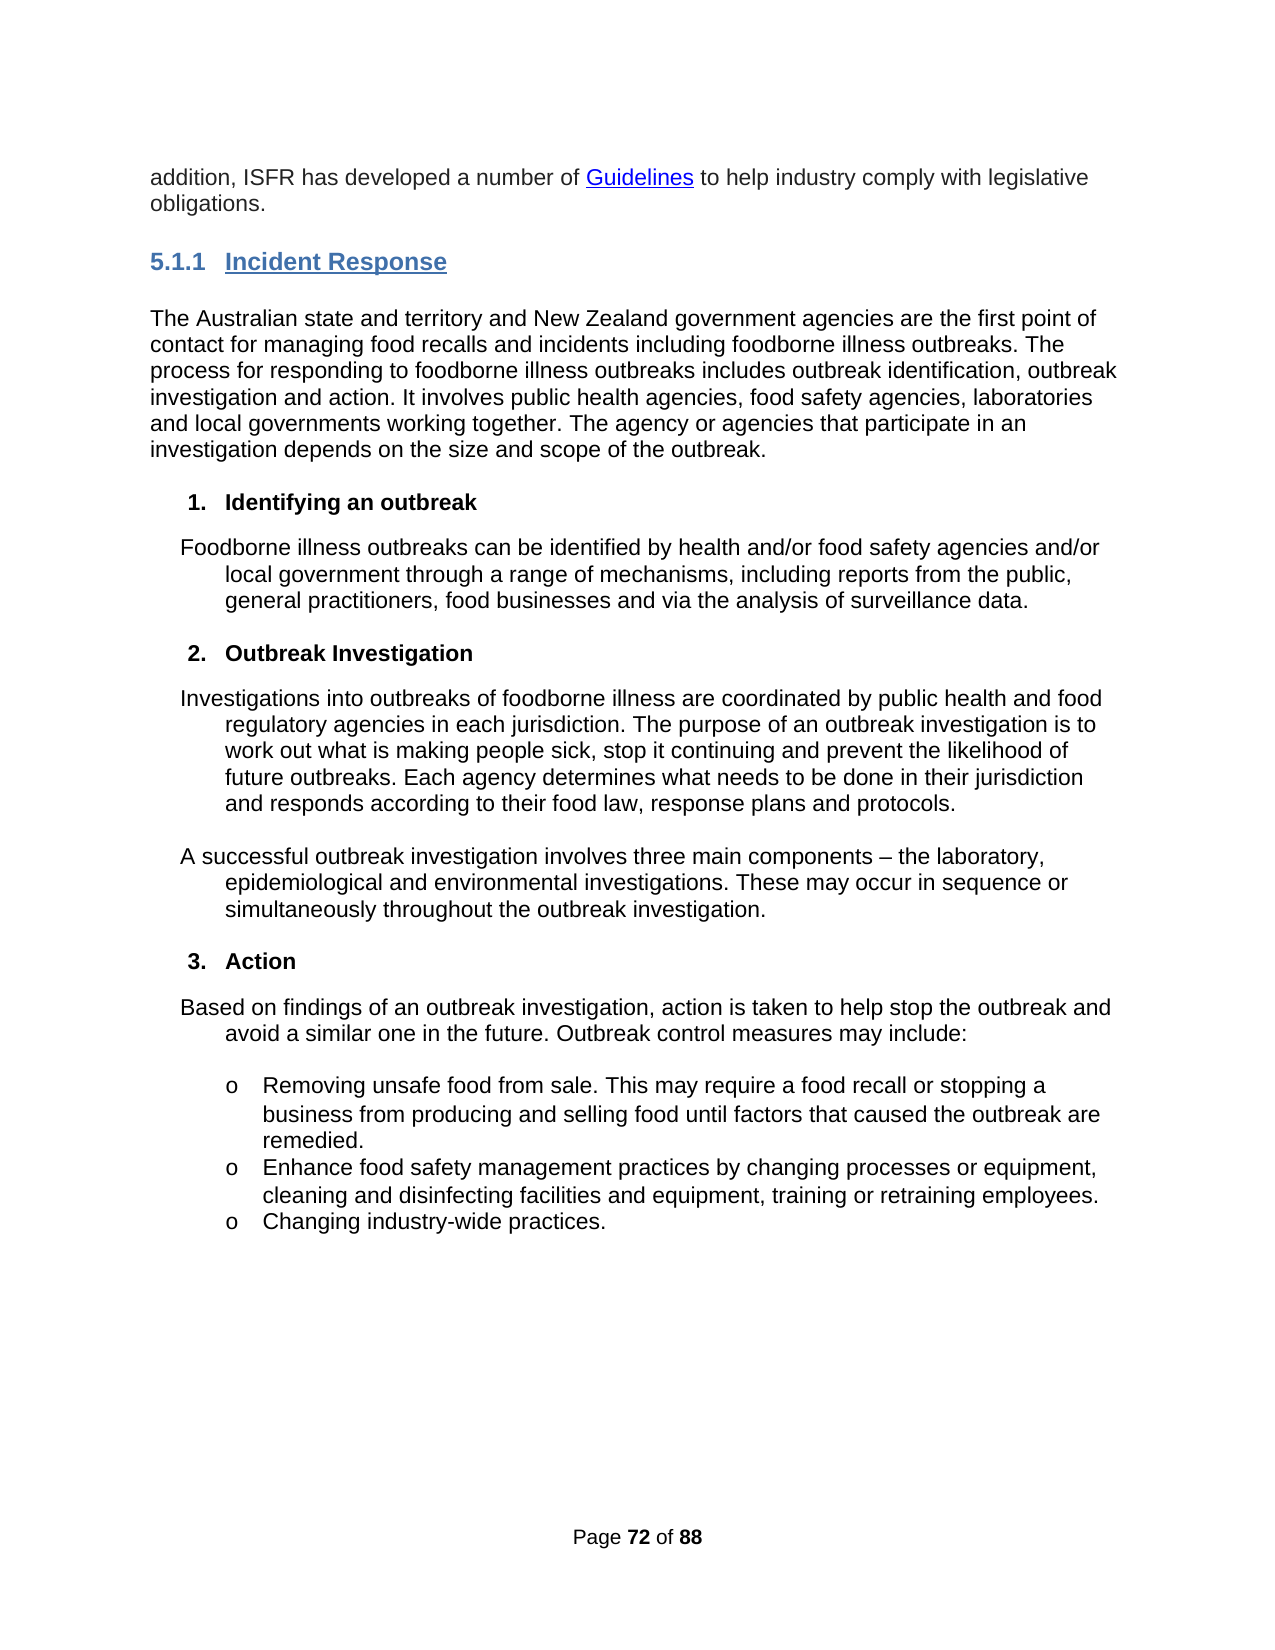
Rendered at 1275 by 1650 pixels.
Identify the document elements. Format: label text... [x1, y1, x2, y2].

text Based on findings of an outbreak investigation, action is taken to help stop the outbreak and avoid a similar one in the future. Outbreak control measures may include: [180, 993, 1125, 1046]
list Removing unsafe food from sale. This may require a food recall or stopping a business from producing and selling food until factors that caused the outbreak are remedied. [225, 1072, 1125, 1153]
list Action [187, 948, 1125, 975]
list Outbreak Investigation [187, 640, 1125, 666]
text Foodborne illness outbreaks can be identified by health and/or food safety agencies and/or local government through a range of mechanisms, including reports from the public, general practitioners, food businesses and via the analysis of surveillance data. [180, 534, 1125, 613]
list Changing industry-wide practices. [225, 1208, 1125, 1237]
subtitle Incident Response [150, 247, 1125, 276]
text Investigations into outbreaks of foodborne illness are coordinated by public health and food regulatory agencies in each jurisdiction. The purpose of an outbreak investigation is to work out what is making people sick, stop it continuing and prevent the likelihood of future outbreaks. Each agency determines what needs to be done in their jurisdiction and responds according to their food law, response plans and protocols. [180, 685, 1125, 817]
text The Australian state and territory and New Zealand government agencies are the first point of contact for managing food recalls and incidents including foodborne illness outbreaks. The process for responding to foodborne illness outbreaks includes outbreak identification, outbreak investigation and action. It involves public health agencies, food safety agencies, laboratories and local governments working together. The agency or agencies that participate in an investigation depends on the size and scope of the outbreak. [150, 305, 1125, 463]
text A successful outbreak investigation involves three main components – the laboratory, epidemiological and environmental investigations. These may occur in sequence or simultaneously throughout the outbreak investigation. [180, 843, 1125, 922]
list Identifying an outbreak [187, 489, 1125, 516]
list Enhance food safety management practices by changing processes or equipment, cleaning and disinfecting facilities and equipment, training or retraining employees. [225, 1153, 1125, 1208]
